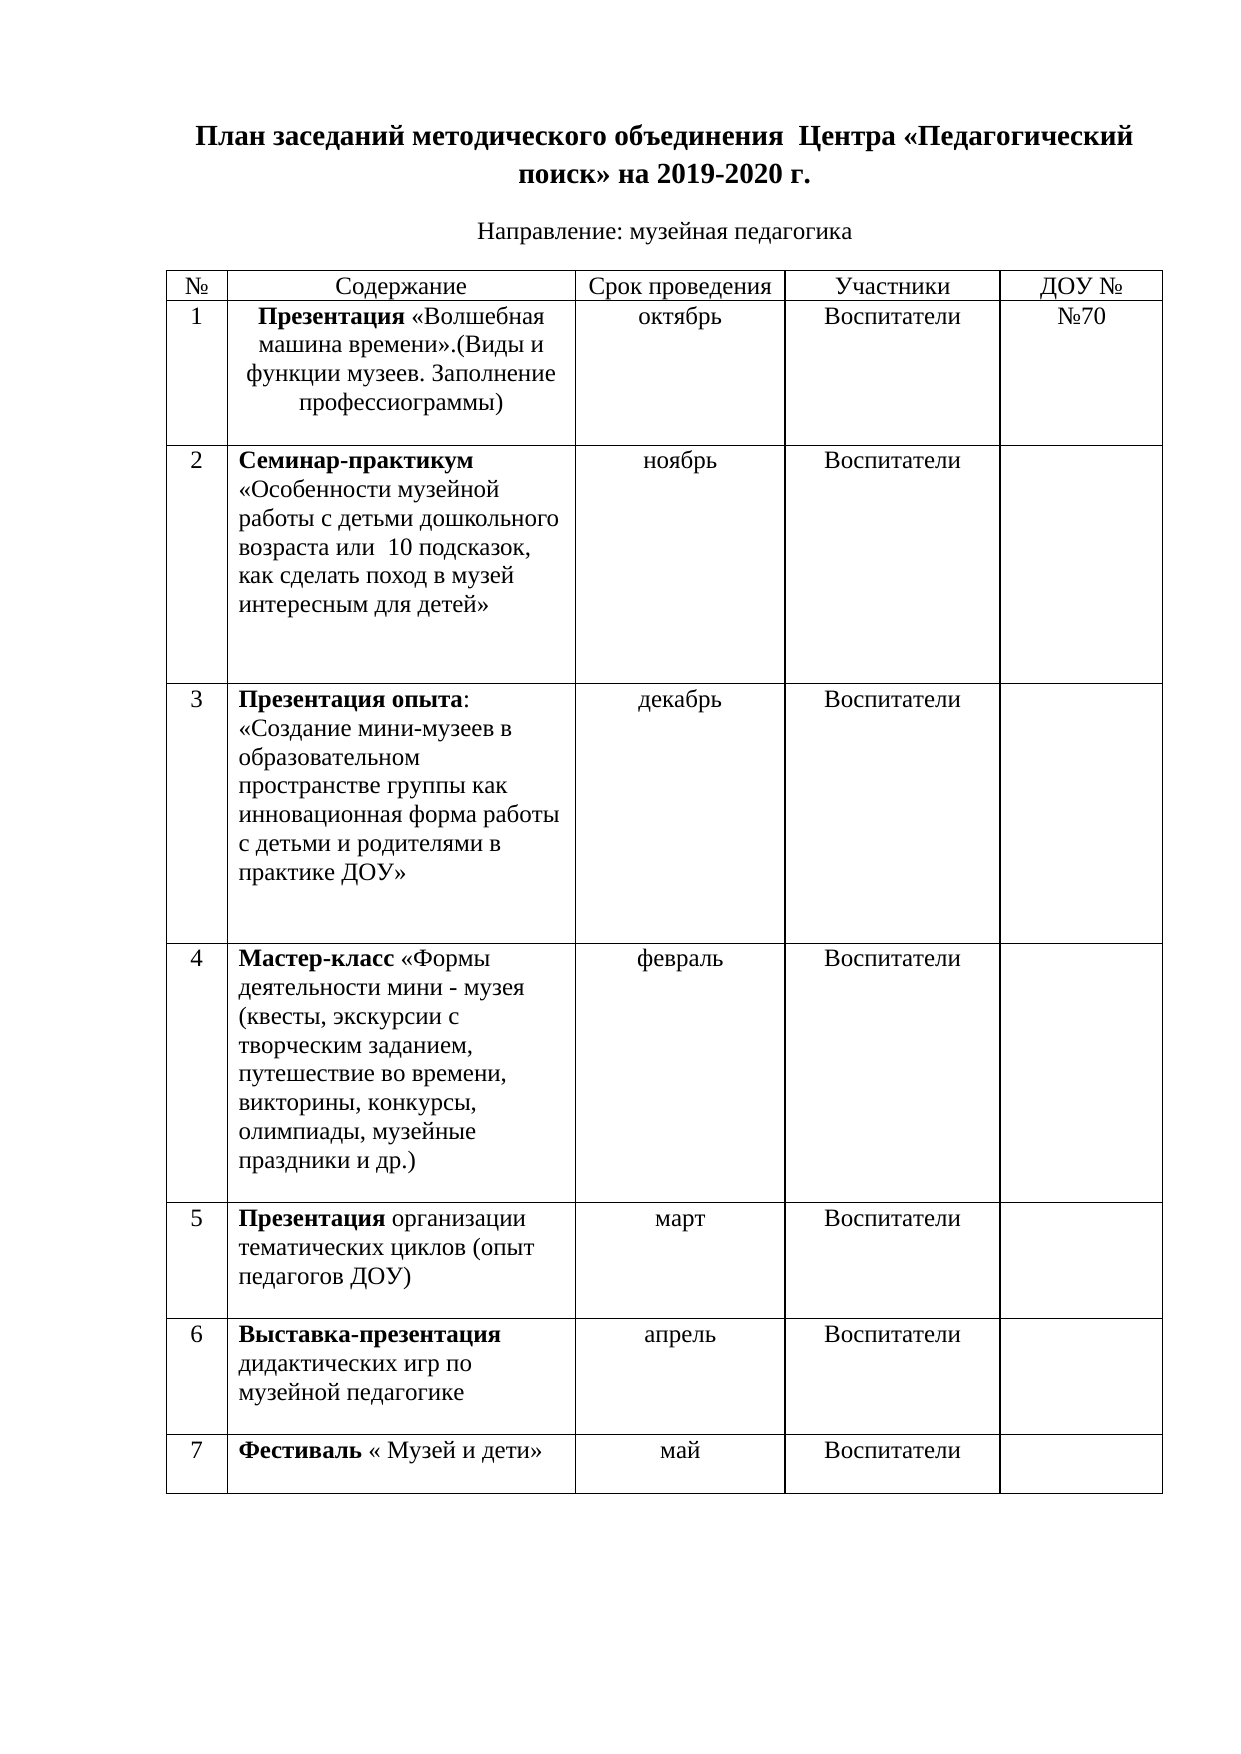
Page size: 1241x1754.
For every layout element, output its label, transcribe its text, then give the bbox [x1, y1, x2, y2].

table_cell 1 [167, 301, 227, 444]
table_cell апрель [576, 1319, 784, 1434]
table_cell №70 [1001, 301, 1162, 444]
table_cell октябрь [576, 301, 784, 444]
text План заседаний методического объединения Центра «Педагогический поиск» на 2019-2020 г. [177, 118, 1152, 190]
table_cell 5 [167, 1203, 227, 1318]
table_cell 3 [167, 684, 227, 942]
table_cell май [576, 1435, 784, 1493]
table_cell Воспитатели [786, 944, 999, 1202]
table_cell Воспитатели [786, 1203, 999, 1318]
table_cell Воспитатели [786, 446, 999, 683]
table_cell Воспитатели [786, 1435, 999, 1493]
table_cell Презентация опыта: «Создание мини-музеев в образовательном пространстве группы как инновационная форма работы с детьми и родителями в практике ДОУ» [228, 684, 575, 942]
table_cell [1001, 1435, 1162, 1493]
table_cell март [576, 1203, 784, 1318]
table_cell 4 [167, 944, 227, 1202]
table_cell Выставка-презентация дидактических игр по музейной педагогике [228, 1319, 575, 1434]
table_cell Воспитатели [786, 1319, 999, 1434]
table_header Содержание [228, 271, 575, 300]
table_header Участники [786, 271, 999, 300]
table_header № [167, 271, 227, 300]
table_cell Воспитатели [786, 684, 999, 942]
table_cell [1001, 1319, 1162, 1434]
table_header ДОУ № [1001, 271, 1162, 300]
table_cell Семинар-практикум «Особенности музейной работы с детьми дошкольного возраста или 10 подсказок, как сделать поход в музей интересным для детей» [228, 446, 575, 683]
table_cell Презентация «Волшебная машина времени».(Виды и функции музеев. Заполнение профессиограммы) [228, 301, 575, 444]
table_cell 6 [167, 1319, 227, 1434]
table_header Срок проведения [576, 271, 784, 300]
table_cell [1001, 684, 1162, 942]
table_cell ноябрь [576, 446, 784, 683]
table_cell Фестиваль « Музей и дети» [228, 1435, 575, 1493]
table_cell [1001, 446, 1162, 683]
table_cell Мастер-класс «Формы деятельности мини - музея (квесты, экскурсии с творческим заданием, путешествие во времени, викторины, конкурсы, олимпиады, музейные праздники и др.) [228, 944, 575, 1202]
table_cell [1001, 1203, 1162, 1318]
table_cell Презентация организации тематических циклов (опыт педагогов ДОУ) [228, 1203, 575, 1318]
table_cell 7 [167, 1435, 227, 1493]
table_cell Воспитатели [786, 301, 999, 444]
table_cell февраль [576, 944, 784, 1202]
text Направление: музейная педагогика [177, 216, 1152, 245]
table_cell 2 [167, 446, 227, 683]
table_cell [1001, 944, 1162, 1202]
table_cell декабрь [576, 684, 784, 942]
